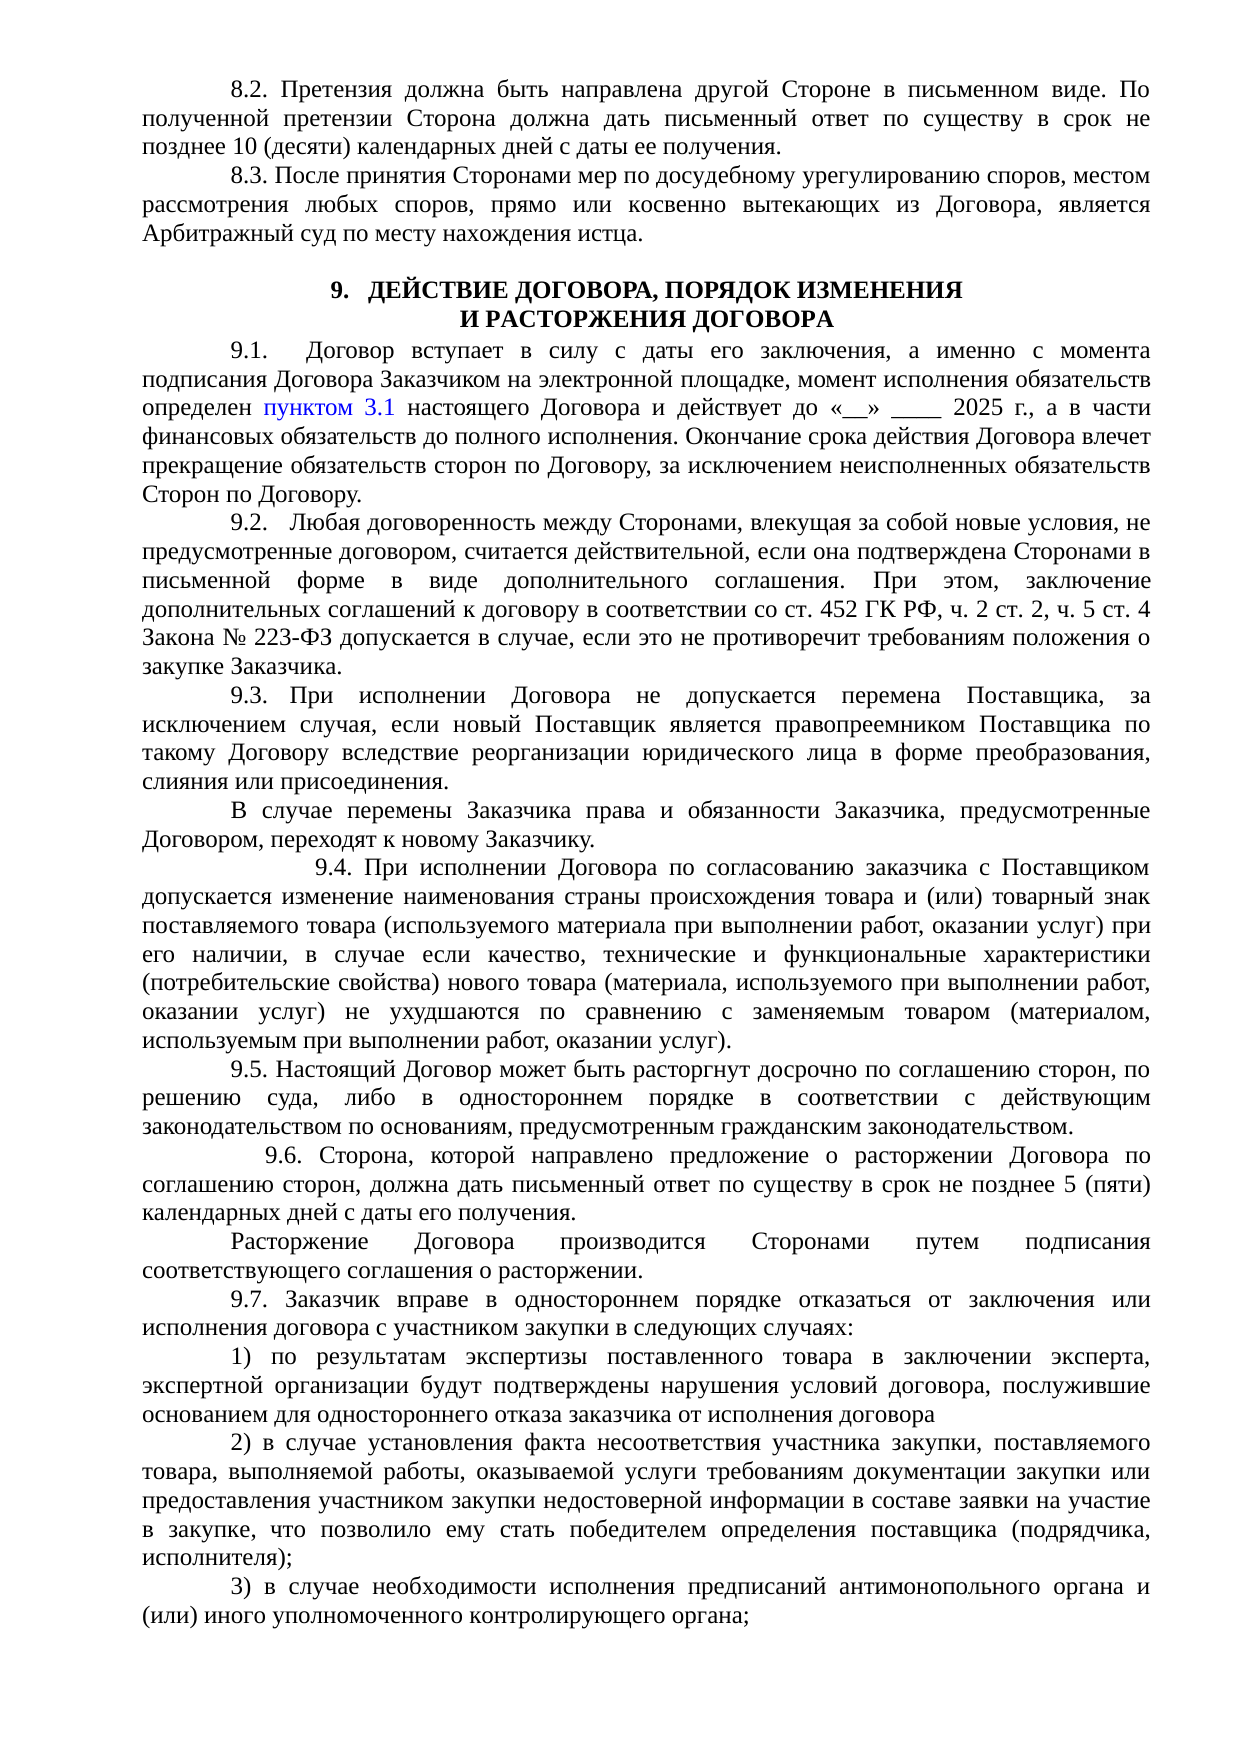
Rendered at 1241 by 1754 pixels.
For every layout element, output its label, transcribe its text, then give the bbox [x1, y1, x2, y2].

text 9.5. Настоящий Договор может быть расторгнут досрочно по соглашению сторон, по решению суда, либо в одностороннем порядке в соответствии с действующим законодательством по основаниям, предусмотренным гражданским законодательством. [142, 1054, 1152, 1140]
list При исполнении Договора не допускается перемена Поставщика, за исключением случая, если новый Поставщик является правопреемником Поставщика по такому Договору вследствие реорганизации юридического лица в форме преобразования, слияния или присоединения. [142, 680, 1152, 795]
text 3) в случае необходимости исполнения предписаний антимонопольного органа и (или) иного уполномоченного контролирующего органа; [142, 1571, 1152, 1629]
text 9.7. Заказчик вправе в одностороннем порядке отказаться от заключения или исполнения договора с участником закупки в следующих случаях: [142, 1284, 1152, 1341]
text В случае перемены Заказчика права и обязанности Заказчика, предусмотренные Договором, переходят к новому Заказчику. [142, 795, 1152, 852]
list Любая договоренность между Сторонами, влекущая за собой новые условия, не предусмотренные договором, считается действительной, если она подтверждена Сторонами в письменной форме в виде дополнительного соглашения. При этом, заключение дополнительных соглашений к договору в соответствии со ст. 452 ГК РФ, ч. 2 ст. 2, ч. 5 ст. 4 Закона № 223-ФЗ допускается в случае, если это не противоречит требованиям положения о закупке Заказчика. [142, 507, 1152, 680]
text 8.2. Претензия должна быть направлена другой Стороне в письменном виде. По полученной претензии Сторона должна дать письменный ответ по существу в срок не позднее 10 (десяти) календарных дней с даты ее получения. [142, 74, 1152, 160]
text 8.3. После принятия Сторонами мер по досудебному урегулированию споров, местом рассмотрения любых споров, прямо или косвенно вытекающих из Договора, является Арбитражный суд по месту нахождения истца. [142, 160, 1152, 246]
text 9.4. При исполнении Договора по согласованию заказчика с Поставщиком допускается изменение наименования страны происхождения товара и (или) товарный знак поставляемого товара (используемого материала при выполнении работ, оказании услуг) при его наличии, в случае если качество, технические и функциональные характеристики (потребительские свойства) нового товара (материала, используемого при выполнении работ, оказании услуг) не ухудшаются по сравнению с заменяемым товаром (материалом, используемым при выполнении работ, оказании услуг). [142, 852, 1152, 1054]
list Договор вступает в силу с даты его заключения, а именно с момента подписания Договора Заказчиком на электронной площадке, момент исполнения обязательств определен пунктом 3.1 настоящего Договора и действует до «__» ____ 2025 г., а в части финансовых обязательств до полного исполнения. Окончание срока действия Договора влечет прекращение обязательств сторон по Договору, за исключением неисполненных обязательств Сторон по Договору. [142, 335, 1152, 507]
text Расторжение Договора производится Сторонами путем подписания соответствующего соглашения о расторжении. [142, 1226, 1152, 1284]
text 1) по результатам экспертизы поставленного товара в заключении эксперта, экспертной организации будут подтверждены нарушения условий договора, послужившие основанием для одностороннего отказа заказчика от исполнения договора [142, 1341, 1152, 1427]
list ДЕЙСТВИЕ ДОГОВОРА, ПОРЯДОК ИЗМЕНЕНИЯ [142, 275, 1152, 304]
text 9.6. Сторона, которой направлено предложение о расторжении Договора по соглашению сторон, должна дать письменный ответ по существу в срок не позднее 5 (пяти) календарных дней с даты его получения. [142, 1140, 1152, 1226]
text И РАСТОРЖЕНИЯ ДОГОВОРА [142, 304, 1152, 333]
text 2) в случае установления факта несоответствия участника закупки, поставляемого товара, выполняемой работы, оказываемой услуги требованиям документации закупки или предоставления участником закупки недостоверной информации в составе заявки на участие в закупке, что позволило ему стать победителем определения поставщика (подрядчика, исполнителя); [142, 1427, 1152, 1571]
